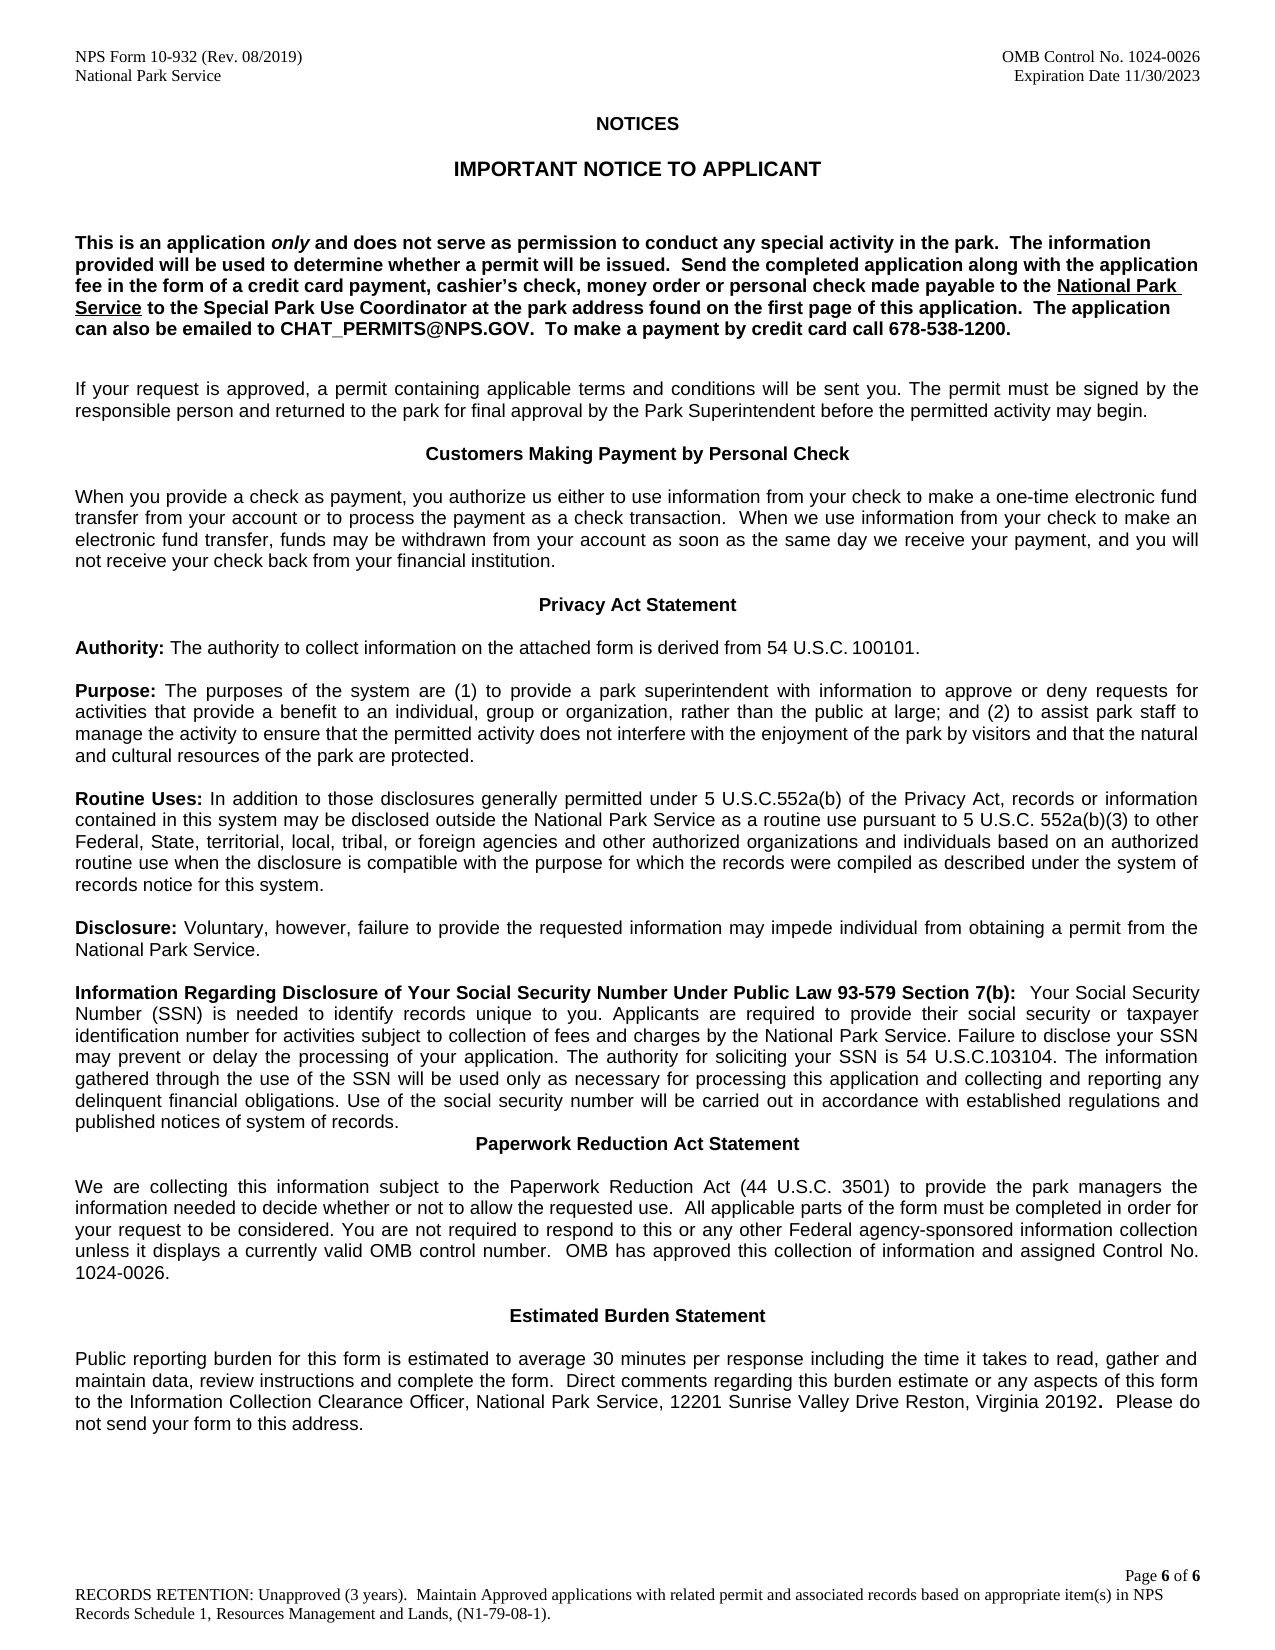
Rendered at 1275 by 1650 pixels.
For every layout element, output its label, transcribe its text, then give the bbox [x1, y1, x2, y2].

text Information Regarding Disclosure of Your Social Security Number Under Public Law 93-579 Section 7(b): Your Social Security Number (SSN) is needed to identify records unique to you. Applicants are required to provide their social security or taxpayer identification number for activities subject to collection of fees and charges by the National Park Service. Failure to disclose your SSN may prevent or delay the processing of your application. The authority for soliciting your SSN is 54 U.S.C.103104. The information gathered through the use of the SSN will be used only as necessary for processing this application and collecting and reporting any delinquent financial obligations. Use of the social security number will be carried out in accordance with established regulations and published notices of system of records. [75, 982, 1200, 1132]
text When you provide a check as payment, you authorize us either to use information from your check to make a one-time electronic fund transfer from your account or to process the payment as a check transaction. When we use information from your check to make an electronic fund transfer, funds may be withdrawn from your account as soon as the same day we receive your payment, and you will not receive your check back from your financial institution. [75, 486, 1200, 572]
text Purpose: The purposes of the system are (1) to provide a park superintendent with information to approve or deny requests for activities that provide a benefit to an individual, group or organization, rather than the public at large; and (2) to assist park staff to manage the activity to ensure that the permitted activity does not interfere with the enjoyment of the park by visitors and that the natural and cultural resources of the park are protected. [75, 680, 1200, 766]
text We are collecting this information subject to the Paperwork Reduction Act (44 U.S.C. 3501) to provide the park managers the information needed to decide whether or not to allow the requested use. All applicable parts of the form must be completed in order for your request to be considered. You are not required to respond to this or any other Federal agency-sponsored information collection unless it displays a currently valid OMB control number. OMB has approved this collection of information and assigned Control No. 1024-0026. [75, 1176, 1200, 1283]
text Public reporting burden for this form is estimated to average 30 minutes per response including the time it takes to read, gather and maintain data, review instructions and complete the form. Direct comments regarding this burden estimate or any aspects of this form to the Information Collection Clearance Officer, National Park Service, 12201 Sunrise Valley Drive Reston, Virginia 20192. Please do not send your form to this address. [75, 1348, 1200, 1434]
text Authority: The authority to collect information on the attached form is derived from 54 U.S.C. 100101. [75, 637, 1200, 658]
text Estimated Burden Statement [75, 1305, 1200, 1327]
text IMPORTANT NOTICE TO APPLICANT [75, 156, 1200, 180]
text This is an application only and does not serve as permission to conduct any special activity in the park. The information provided will be used to determine whether a permit will be issued. Send the completed application along with the application fee in the form of a credit card payment, cashier’s check, money order or personal check made payable to the National Park Service to the Special Park Use Coordinator at the park address found on the first page of this application. The application can also be emailed to CHAT_PERMITS@NPS.GOV. To make a payment by credit card call 678-538-1200. [75, 232, 1200, 339]
text Disclosure: Voluntary, however, failure to provide the requested information may impede individual from obtaining a permit from the National Park Service. [75, 917, 1200, 960]
text If your request is approved, a permit containing applicable terms and conditions will be sent you. The permit must be signed by the responsible person and returned to the park for final approval by the Park Superintendent before the permitted activity may begin. [75, 378, 1200, 421]
text Routine Uses: In addition to those disclosures generally permitted under 5 U.S.C.552a(b) of the Privacy Act, records or information contained in this system may be disclosed outside the National Park Service as a routine use pursuant to 5 U.S.C. 552a(b)(3) to other Federal, State, territorial, local, tribal, or foreign agencies and other authorized organizations and individuals based on an authorized routine use when the disclosure is compatible with the purpose for which the records were compiled as described under the system of records notice for this system. [75, 787, 1200, 895]
text Privacy Act Statement [75, 593, 1200, 615]
text Customers Making Payment by Personal Check [75, 442, 1200, 464]
text Paperwork Reduction Act Statement [75, 1132, 1200, 1154]
text NOTICES [75, 113, 1200, 135]
